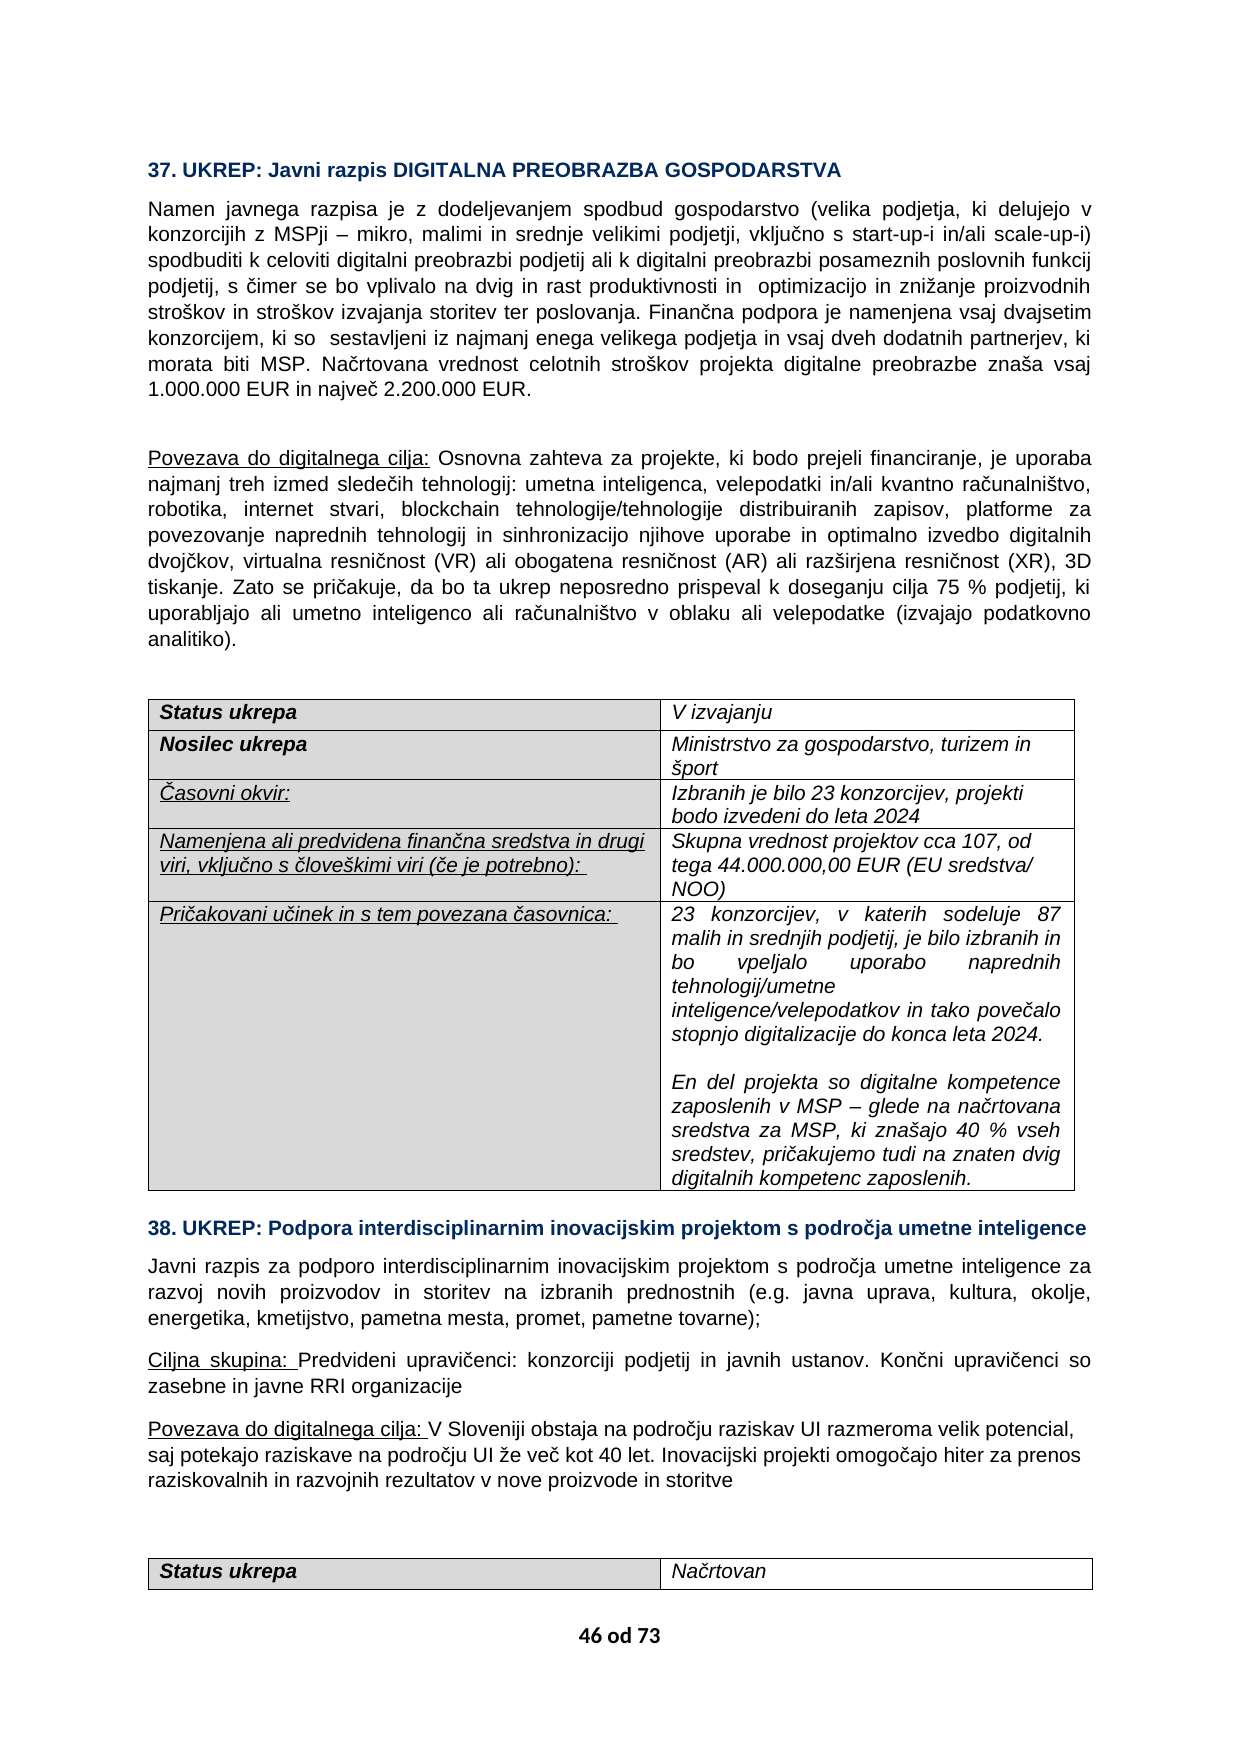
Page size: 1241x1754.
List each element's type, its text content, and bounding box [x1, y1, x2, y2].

text Ciljna skupina: Predvideni upravičenci: konzorciji podjetij in javnih ustanov. Končni upravičenci so zasebne in javne RRI organizacije [148, 1348, 1093, 1398]
table_cell Izbranih je bilo 23 konzorcijev, projekti bodo izvedeni do leta 2024 [661, 780, 1074, 828]
table_cell 23 konzorcijev, v katerih sodeluje 87 malih in srednjih podjetij, je bilo izbranih in bo vpeljalo uporabo naprednih tehnologij/umetne inteligence/velepodatkov in tako povečalo stopnjo digitalizacije do konca leta 2024. En del projekta so digitalne kompetence zaposlenih v MSP – glede na načrtovana sredstva za MSP, ki znašajo 40 % vseh sredstev, pričakujemo tudi na znaten dvig digitalnih kompetenc zaposlenih. [661, 902, 1074, 1190]
table_cell Pričakovani učinek in s tem povezana časovnica: [149, 902, 660, 1190]
table_cell Nosilec ukrepa [149, 731, 660, 779]
subtitle 37. UKREP: Javni razpis DIGITALNA PREOBRAZBA GOSPODARSTVA [148, 158, 1093, 182]
table_cell Ministrstvo za gospodarstvo, turizem in šport [661, 731, 1074, 779]
table_header Načrtovan [661, 1559, 1092, 1589]
table_header V izvajanju [661, 700, 1074, 730]
text Povezava do digitalnega cilja: V Sloveniji obstaja na področju raziskav UI razmeroma velik potencial, saj potekajo raziskave na področju UI že več kot 40 let. Inovacijski projekti omogočajo hiter za prenos raziskovalnih in razvojnih rezultatov v nove proizvode in storitve [148, 1417, 1093, 1492]
text Javni razpis za podporo interdisciplinarnim inovacijskim projektom s področja umetne inteligence za razvoj novih proizvodov in storitev na izbranih prednostnih (e.g. javna uprava, kultura, okolje, energetika, kmetijstvo, pametna mesta, promet, pametne tovarne); [148, 1254, 1093, 1330]
table_cell Namenjena ali predvidena finančna sredstva in drugi viri, vključno s človeškimi viri (če je potrebno): [149, 829, 660, 901]
text Namen javnega razpisa je z dodeljevanjem spodbud gospodarstvo (velika podjetja, ki delujejo v konzorcijih z MSPji – mikro, malimi in srednje velikimi podjetji, vključno s start-up-i in/ali scale-up-i) spodbuditi k celoviti digitalni preobrazbi podjetij ali k digitalni preobrazbi posameznih poslovnih funkcij podjetij, s čimer se bo vplivalo na dvig in rast produktivnosti in optimizacijo in znižanje proizvodnih stroškov in stroškov izvajanja storitev ter poslovanja. Finančna podpora je namenjena vsaj dvajsetim konzorcijem, ki so sestavljeni iz najmanj enega velikega podjetja in vsaj dveh dodatnih partnerjev, ki morata biti MSP. Načrtovana vrednost celotnih stroškov projekta digitalne preobrazbe znaša vsaj 1.000.000 EUR in največ 2.200.000 EUR. [148, 196, 1093, 401]
table_header Status ukrepa [149, 1559, 660, 1589]
table_cell Časovni okvir: [149, 780, 660, 828]
table_cell Skupna vrednost projektov cca 107, od tega 44.000.000,00 EUR (EU sredstva/ NOO) [661, 829, 1074, 901]
text Povezava do digitalnega cilja: Osnovna zahteva za projekte, ki bodo prejeli financiranje, je uporaba najmanj treh izmed sledečih tehnologij: umetna inteligenca, velepodatki in/ali kvantno računalništvo, robotika, internet stvari, blockchain tehnologije/tehnologije distribuiranih zapisov, platforme za povezovanje naprednih tehnologij in sinhronizacijo njihove uporabe in optimalno izvedbo digitalnih dvojčkov, virtualna resničnost (VR) ali obogatena resničnost (AR) ali razširjena resničnost (XR), 3D tiskanje. Zato se pričakuje, da bo ta ukrep neposredno prispeval k doseganju cilja 75 % podjetij, ki uporabljajo ali umetno inteligenco ali računalništvo v oblaku ali velepodatke (izvajajo podatkovno analitiko). [148, 446, 1093, 650]
table_header Status ukrepa [149, 700, 660, 730]
subtitle 38. UKREP: Podpora interdisciplinarnim inovacijskim projektom s področja umetne inteligence [148, 1216, 1093, 1240]
